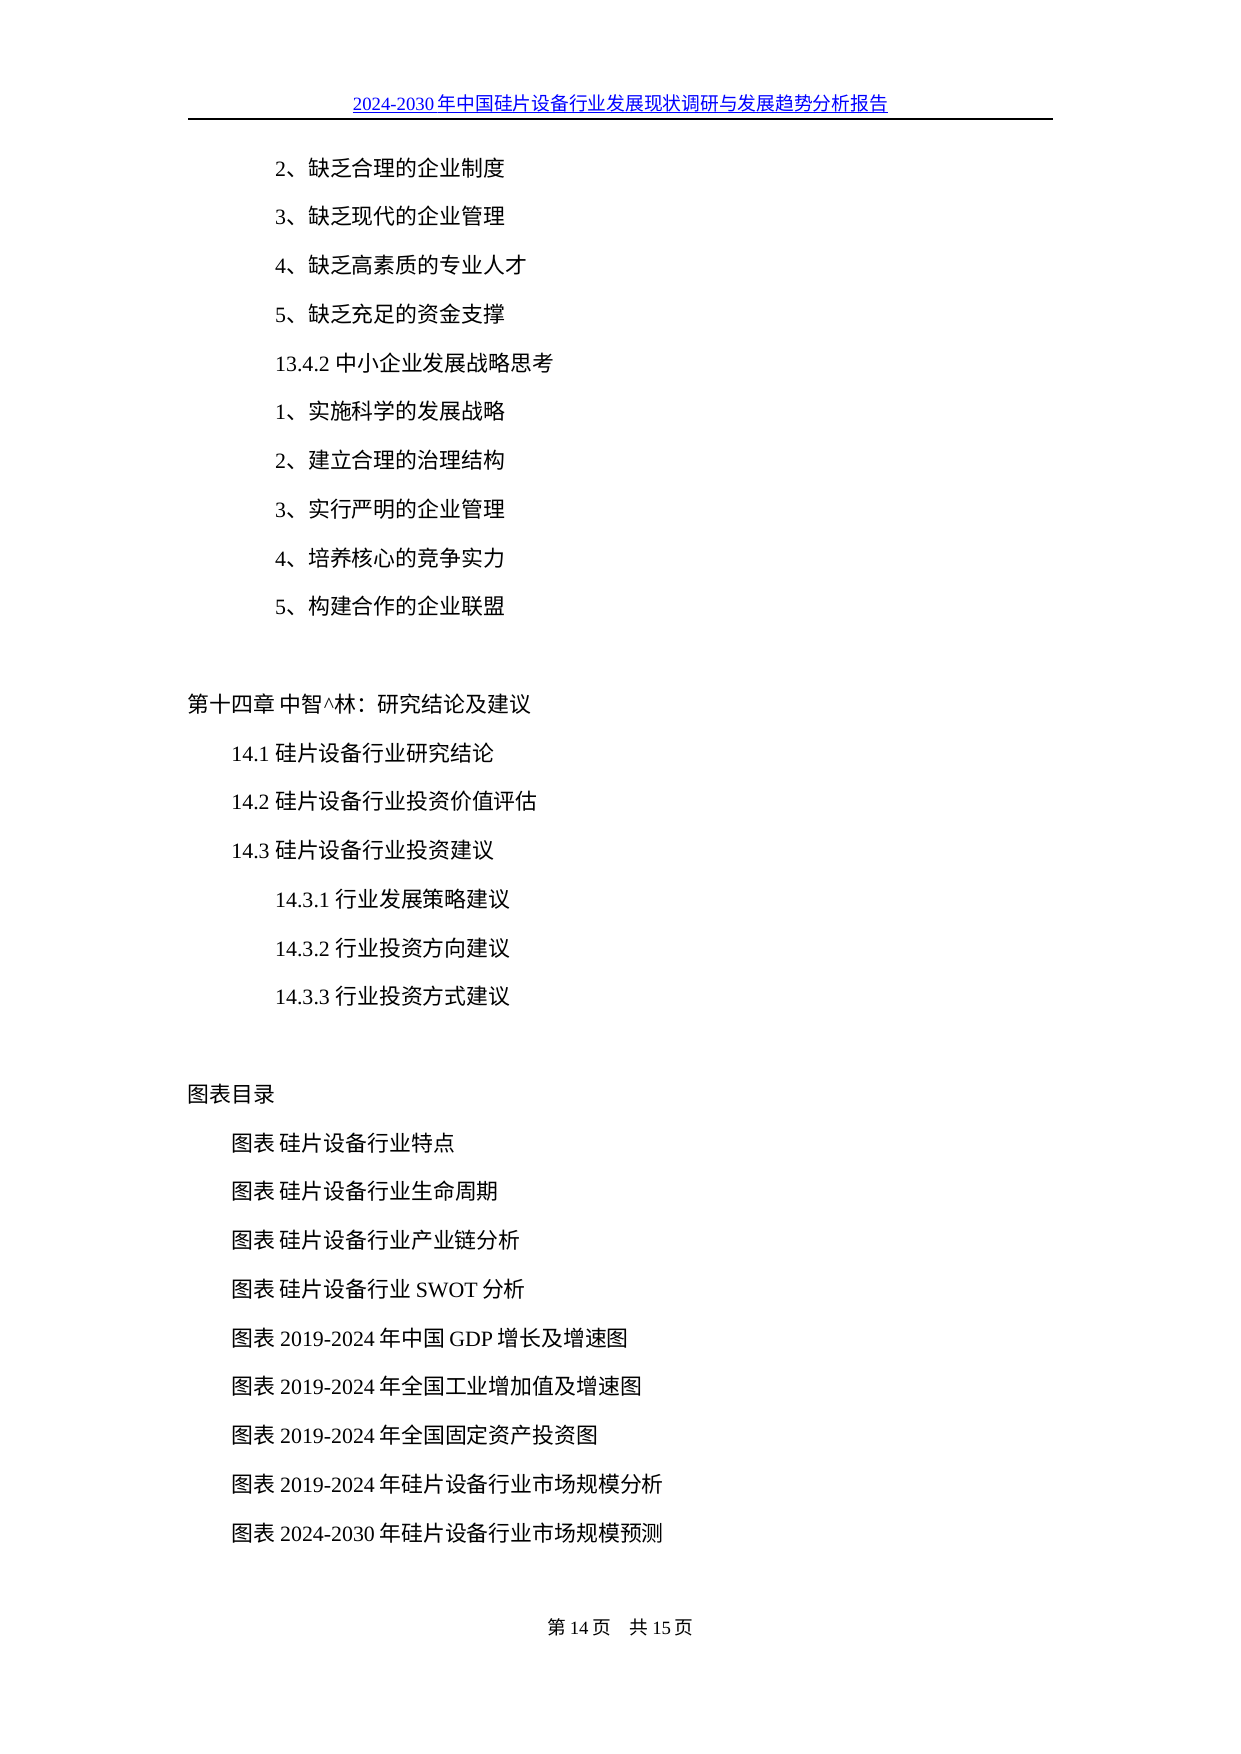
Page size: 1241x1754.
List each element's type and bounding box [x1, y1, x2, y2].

text [187, 150, 1053, 1548]
